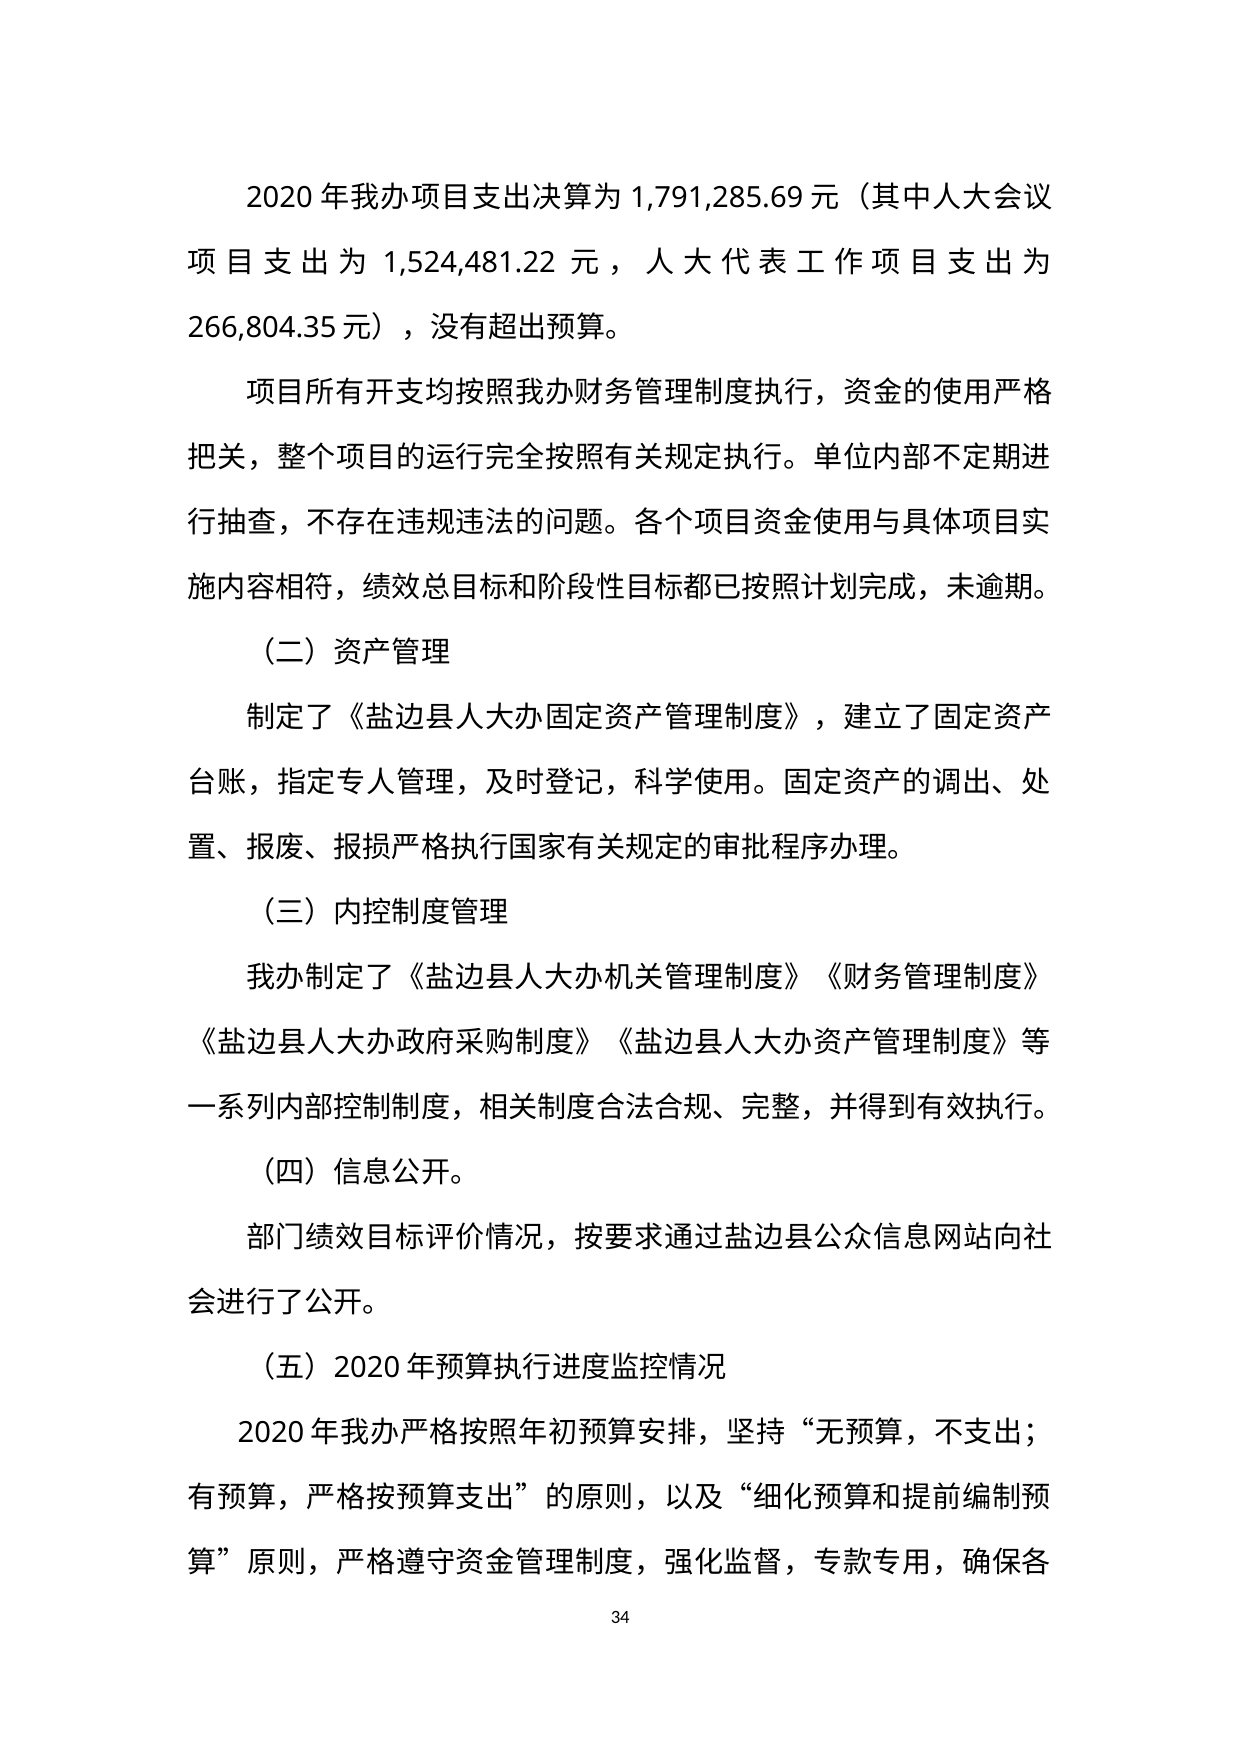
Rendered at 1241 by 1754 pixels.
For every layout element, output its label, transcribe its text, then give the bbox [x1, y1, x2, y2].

text 项目所有开支均按照我办财务管理制度执行，资金的使用严格把关，整个项目的运行完全按照有关规定执行。单位内部不定期进行抽查，不存在违规违法的问题。各个项目资金使用与具体项目实施内容相符，绩效总目标和阶段性目标都已按照计划完成，未逾期。 [187, 357, 1053, 617]
text 2020年我办项目支出决算为1,791,285.69元（其中人大会议项目支出为1,524,481.22元，人大代表工作项目支出为266,804.35元），没有超出预算。 [187, 162, 1053, 357]
text 部门绩效目标评价情况，按要求通过盐边县公众信息网站向社会进行了公开。 [187, 1202, 1053, 1332]
text （四）信息公开。 [187, 1137, 1053, 1202]
text 我办制定了《盐边县人大办机关管理制度》《财务管理制度》《盐边县人大办政府采购制度》《盐边县人大办资产管理制度》等一系列内部控制制度，相关制度合法合规、完整，并得到有效执行。 [187, 942, 1053, 1137]
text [187, 1397, 1053, 1592]
text （三）内控制度管理 [187, 877, 1053, 942]
text （二）资产管理 [187, 617, 1053, 682]
text 制定了《盐边县人大办固定资产管理制度》，建立了固定资产台账，指定专人管理，及时登记，科学使用。固定资产的调出、处置、报废、报损严格执行国家有关规定的审批程序办理。 [187, 682, 1053, 877]
text （五）2020年预算执行进度监控情况 [187, 1332, 1053, 1397]
